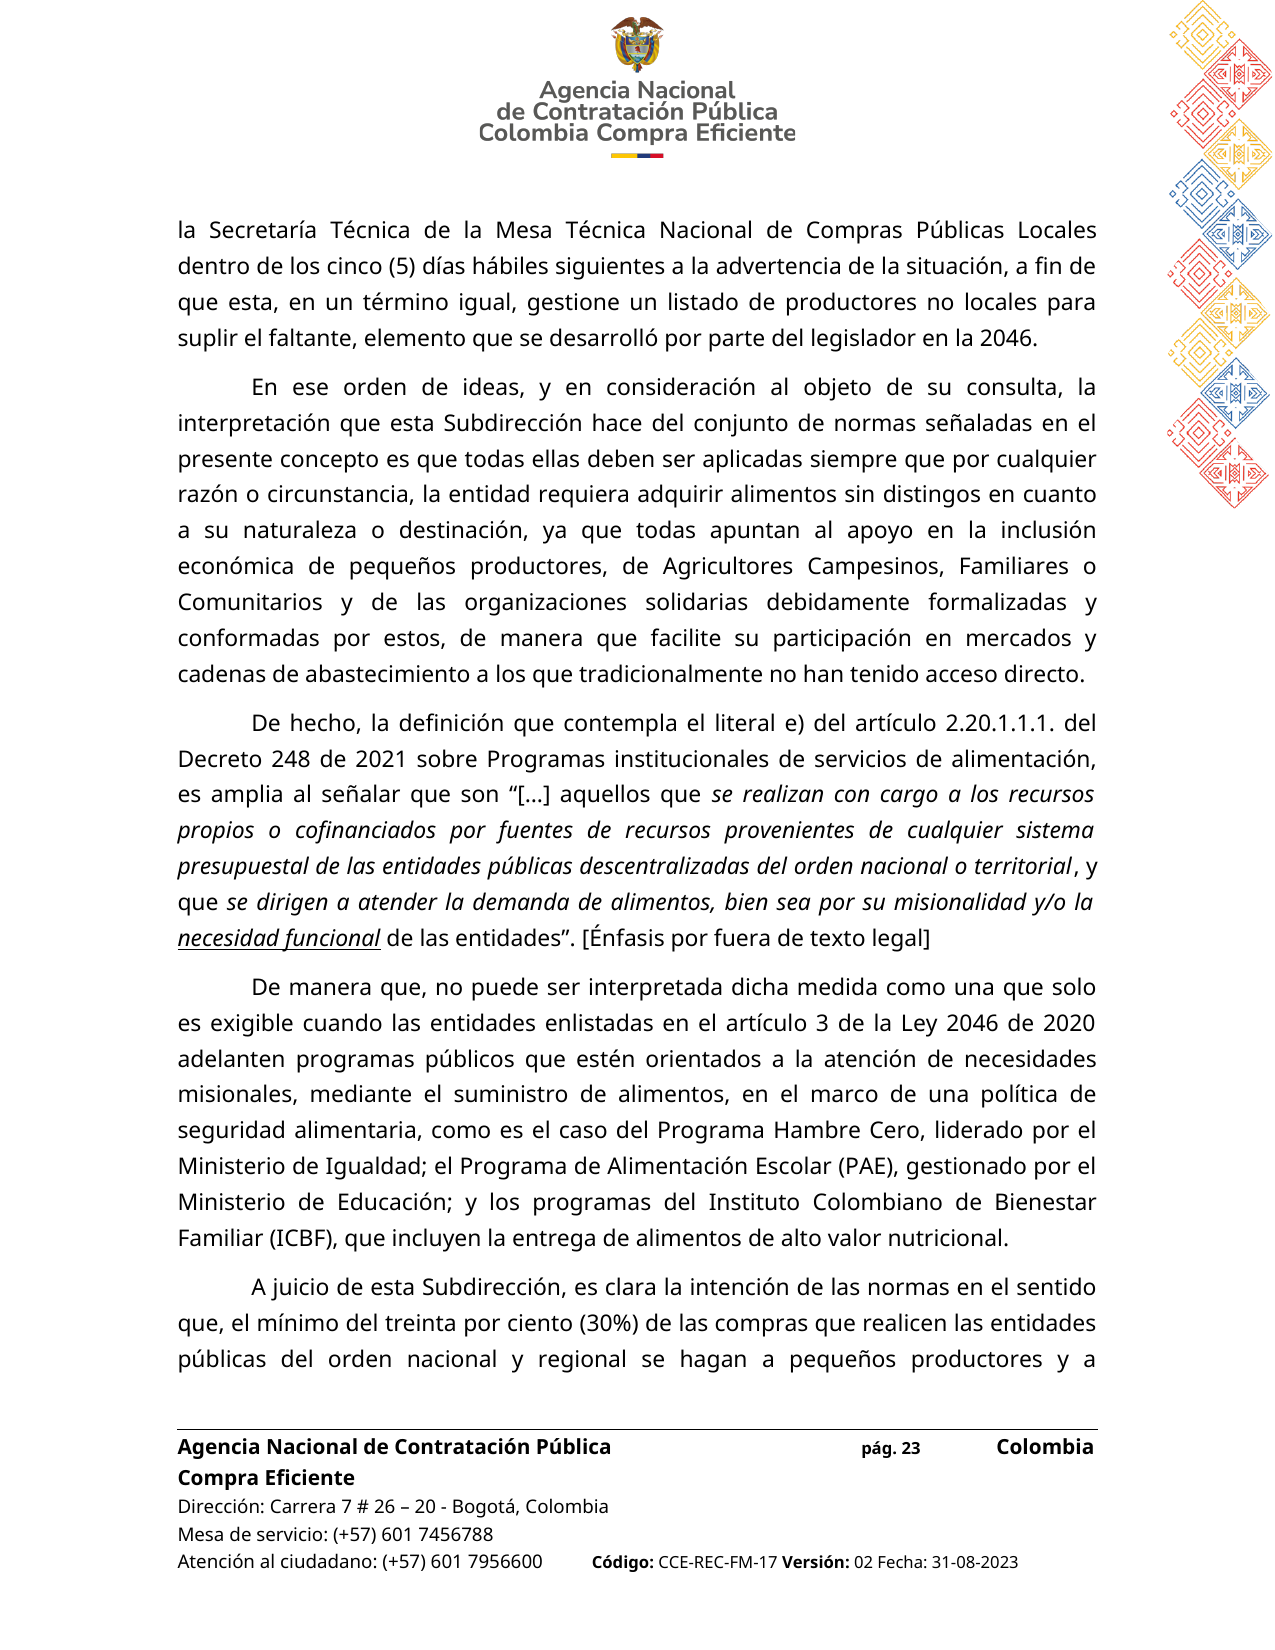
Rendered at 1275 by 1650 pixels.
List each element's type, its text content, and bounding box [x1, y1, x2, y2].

picture [1165, 0, 1272, 506]
text De manera que, no puede ser interpretada dicha medida como una que solo es exigible cuando las entidades enlistadas en el artículo 3 de la Ley 2046 de 2020 adelanten programas públicos que estén orientados a la atención de necesidades misionales, mediante el suministro de alimentos, en el marco de una política de seguridad alimentaria, como es el caso del Programa Hambre Cero, liderado por el Ministerio de Igualdad; el Programa de Alimentación Escolar (PAE), gestionado por el Ministerio de Educación; y los programas del Instituto Colombiano de Bienestar Familiar (ICBF), que incluyen la entrega de alimentos de alto valor nutricional. [177, 971, 1098, 1253]
text En ese orden de ideas, y en consideración al objeto de su consulta, la interpretación que esta Subdirección hace del conjunto de normas señaladas en el presente concepto es que todas ellas deben ser aplicadas siempre que por cualquier razón o circunstancia, la entidad requiera adquirir alimentos sin distingos en cuanto a su naturaleza o destinación, ya que todas apuntan al apoyo en la inclusión económica de pequeños productores, de Agricultores Campesinos, Familiares o Comunitarios y de las organizaciones solidarias debidamente formalizadas y conformadas por estos, de manera que facilite su participación en mercados y cadenas de abastecimiento a los que tradicionalmente no han tenido acceso directo. [177, 371, 1098, 689]
text De hecho, la definición que contempla el literal e) del artículo 2.20.1.1.1. del Decreto 248 de 2021 sobre Programas institucionales de servicios de alimentación, es amplia al señalar que son “[…] aquellos que se realizan con cargo a los recursos propios o cofinanciados por fuentes de recursos provenientes de cualquier sistema presupuestal de las entidades públicas descentralizadas del orden nacional o territorial, y que se dirigen a atender la demanda de alimentos, bien sea por su misionalidad y/o la necesidad funcional de las entidades”. [Énfasis por fuera de texto legal] [177, 707, 1098, 953]
picture [479, 17, 796, 158]
